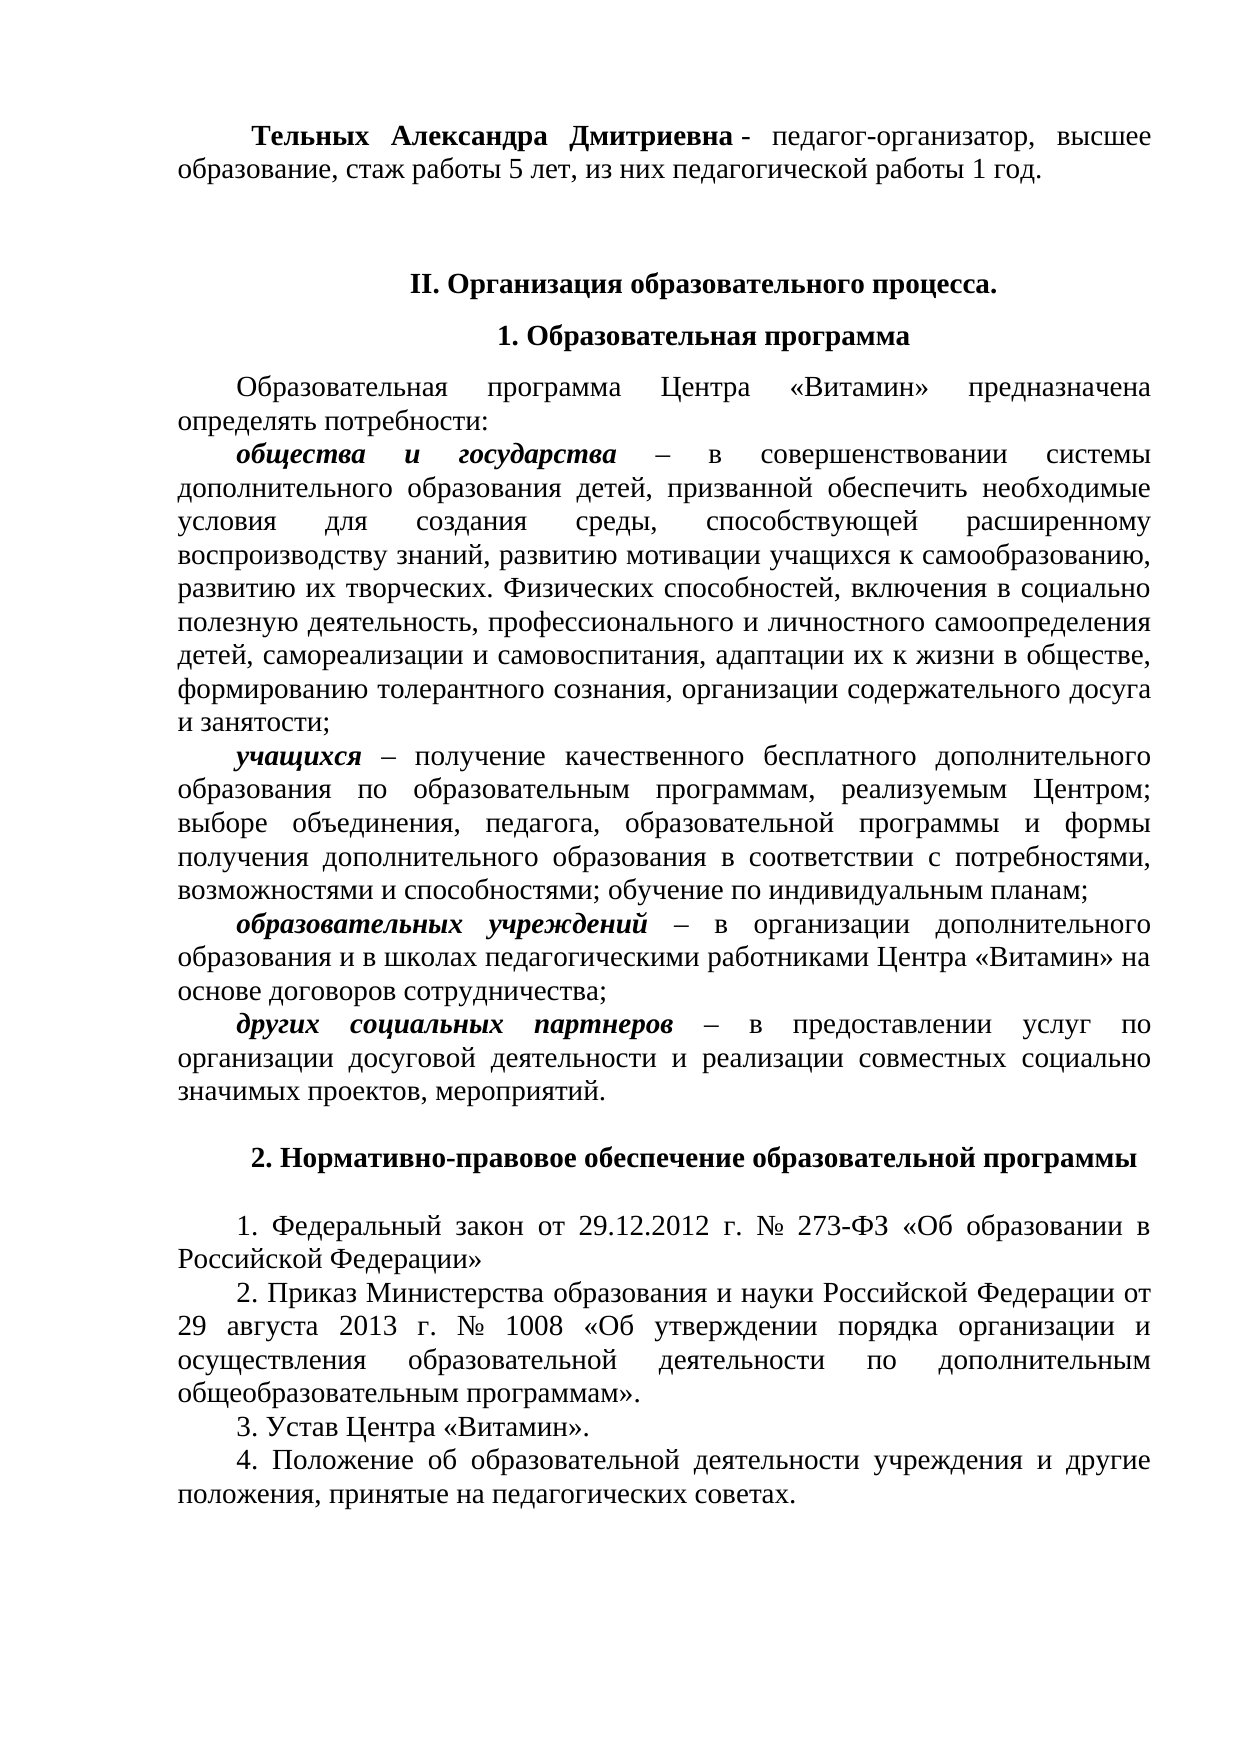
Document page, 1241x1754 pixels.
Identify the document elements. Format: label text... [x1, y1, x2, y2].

text Тельных Александра Дмитриевна - педагог-организатор, высшее образование, стаж работы 5 лет, из них педагогической работы 1 год. [177, 118, 1152, 185]
text 1. Образовательная программа [177, 317, 1152, 352]
text образовательных учреждений – в организации дополнительного образования и в школах педагогическими работниками Центра «Витамин» на основе договоров сотрудничества; [177, 906, 1152, 1006]
text Образовательная программа Центра «Витамин» предназначена определять потребности: [177, 369, 1152, 436]
text 4. Положение об образовательной деятельности учреждения и другие положения, принятые на педагогических советах. [177, 1442, 1152, 1509]
text 2. Нормативно-правовое обеспечение образовательной программы [177, 1141, 1152, 1174]
text 2. Приказ Министерства образования и науки Российской Федерации от 29 августа 2013 г. № 1008 «Об утверждении порядка организации и осуществления образовательной деятельности по дополнительным общеобразовательным программам». [177, 1275, 1152, 1409]
text 3. Устав Центра «Витамин». [177, 1409, 1152, 1442]
text других социальных партнеров – в предоставлении услуг по организации досуговой деятельности и реализации совместных социально значимых проектов, мероприятий. [177, 1006, 1152, 1107]
text II. Организация образовательного процесса. [177, 265, 1152, 300]
text учащихся – получение качественного бесплатного дополнительного образования по образовательным программам, реализуемым Центром; выборе объединения, педагога, образовательной программы и формы получения дополнительного образования в соответствии с потребностями, возможностями и способностями; обучение по индивидуальным планам; [177, 738, 1152, 906]
text общества и государства – в совершенствовании системы дополнительного образования детей, призванной обеспечить необходимые условия для создания среды, способствующей расширенному воспроизводству знаний, развитию мотивации учащихся к самообразованию, развитию их творческих. Физических способностей, включения в социально полезную деятельность, профессионального и личностного самоопределения детей, самореализации и самовоспитания, адаптации их к жизни в обществе, формированию толерантного сознания, организации содержательного досуга и занятости; [177, 436, 1152, 738]
text 1. Федеральный закон от 29.12.2012 г. № 273-ФЗ «Об образовании в Российской Федерации» [177, 1208, 1152, 1275]
